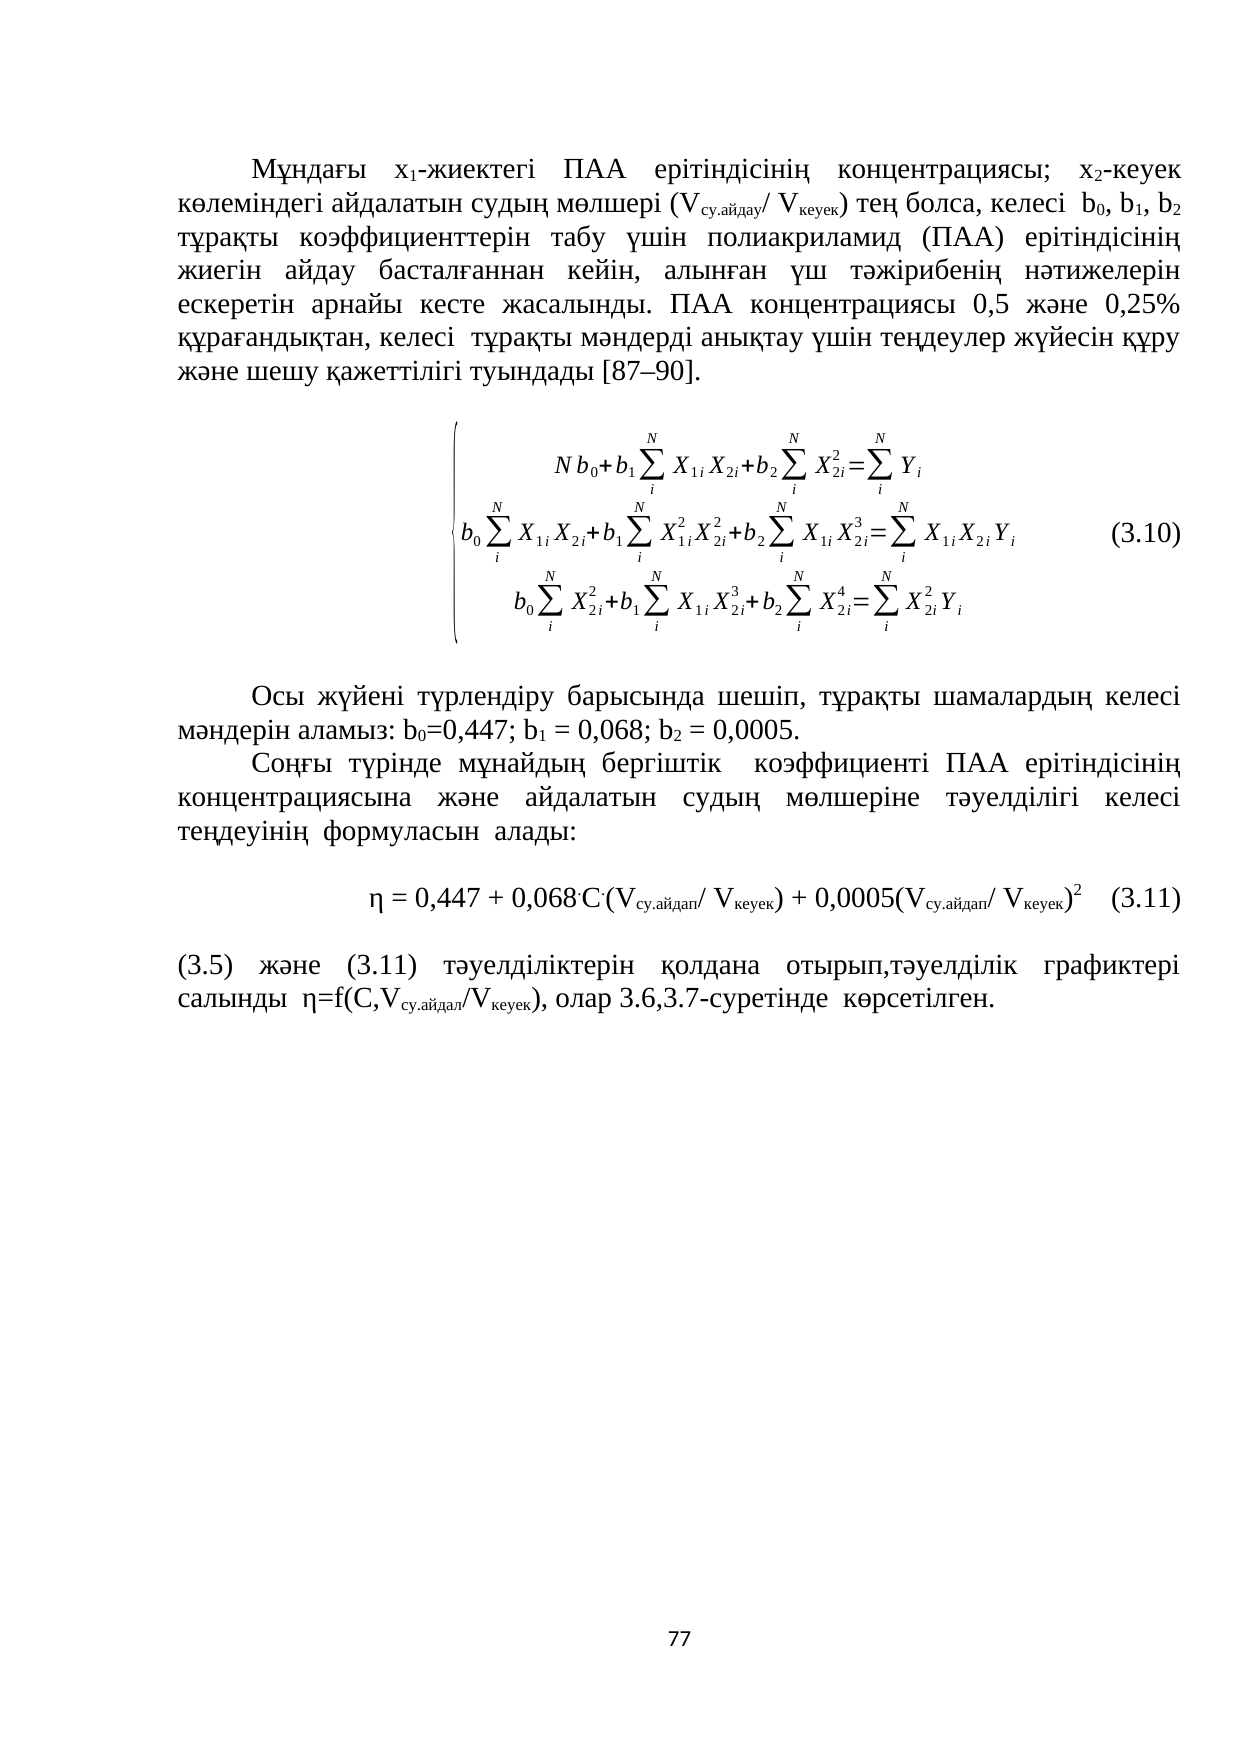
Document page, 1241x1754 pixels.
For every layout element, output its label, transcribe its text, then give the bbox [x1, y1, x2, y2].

text Соңғы түрінде мұнайдың бергіштік коэффициенті ПАА ерітіндісінің концентрациясына және айдалатын судың мөлшеріне тәуелділігі келесі теңдеуінің формуласын алады: [177, 746, 1181, 846]
text Мұндағы х1-жиектегі ПАА ерітіндісінің концентрациясы; х2-кеуек көлеміндегі айдалатын судың мөлшері (Vсу.айдау/ Vкеуек) тең болса, келесі b0, b1, b2 тұрақты коэффициенттерін табу үшін полиакриламид (ПАА) ерітіндісінің жиегін айдау басталғаннан кейін, алынған үш тәжірибенің нәтижелерін ескеретін арнайы кесте жасалынды. ПАА концентрациясы 0,5 және 0,25% құрағандықтан, келесі тұрақты мәндерді анықтау үшін теңдеулер жүйесін құру және шешу қажеттілігі туындады [87–90]. [177, 152, 1181, 386]
text (3.10) [177, 420, 1181, 645]
text Осы жүйені түрлендіру барысында шешіп, тұрақты шамалардың келесі мәндерін аламыз: b0=0,447; b1 = 0,068; b2 = 0,0005. [177, 678, 1181, 746]
text (3.5) және (3.11) тәуелділіктерін қолдана отырып,тәуелділік графиктері салынды η=f(C,Vсу.айдал/Vкеуек), олар 3.6,3.7-суретінде көрсетілген. [177, 947, 1181, 1014]
text η = 0,447 + 0,068.С.(Vсу.айдап/ Vкеуек) + 0,0005(Vсу.айдап/ Vкеуек)2 (3.11) [177, 880, 1181, 913]
